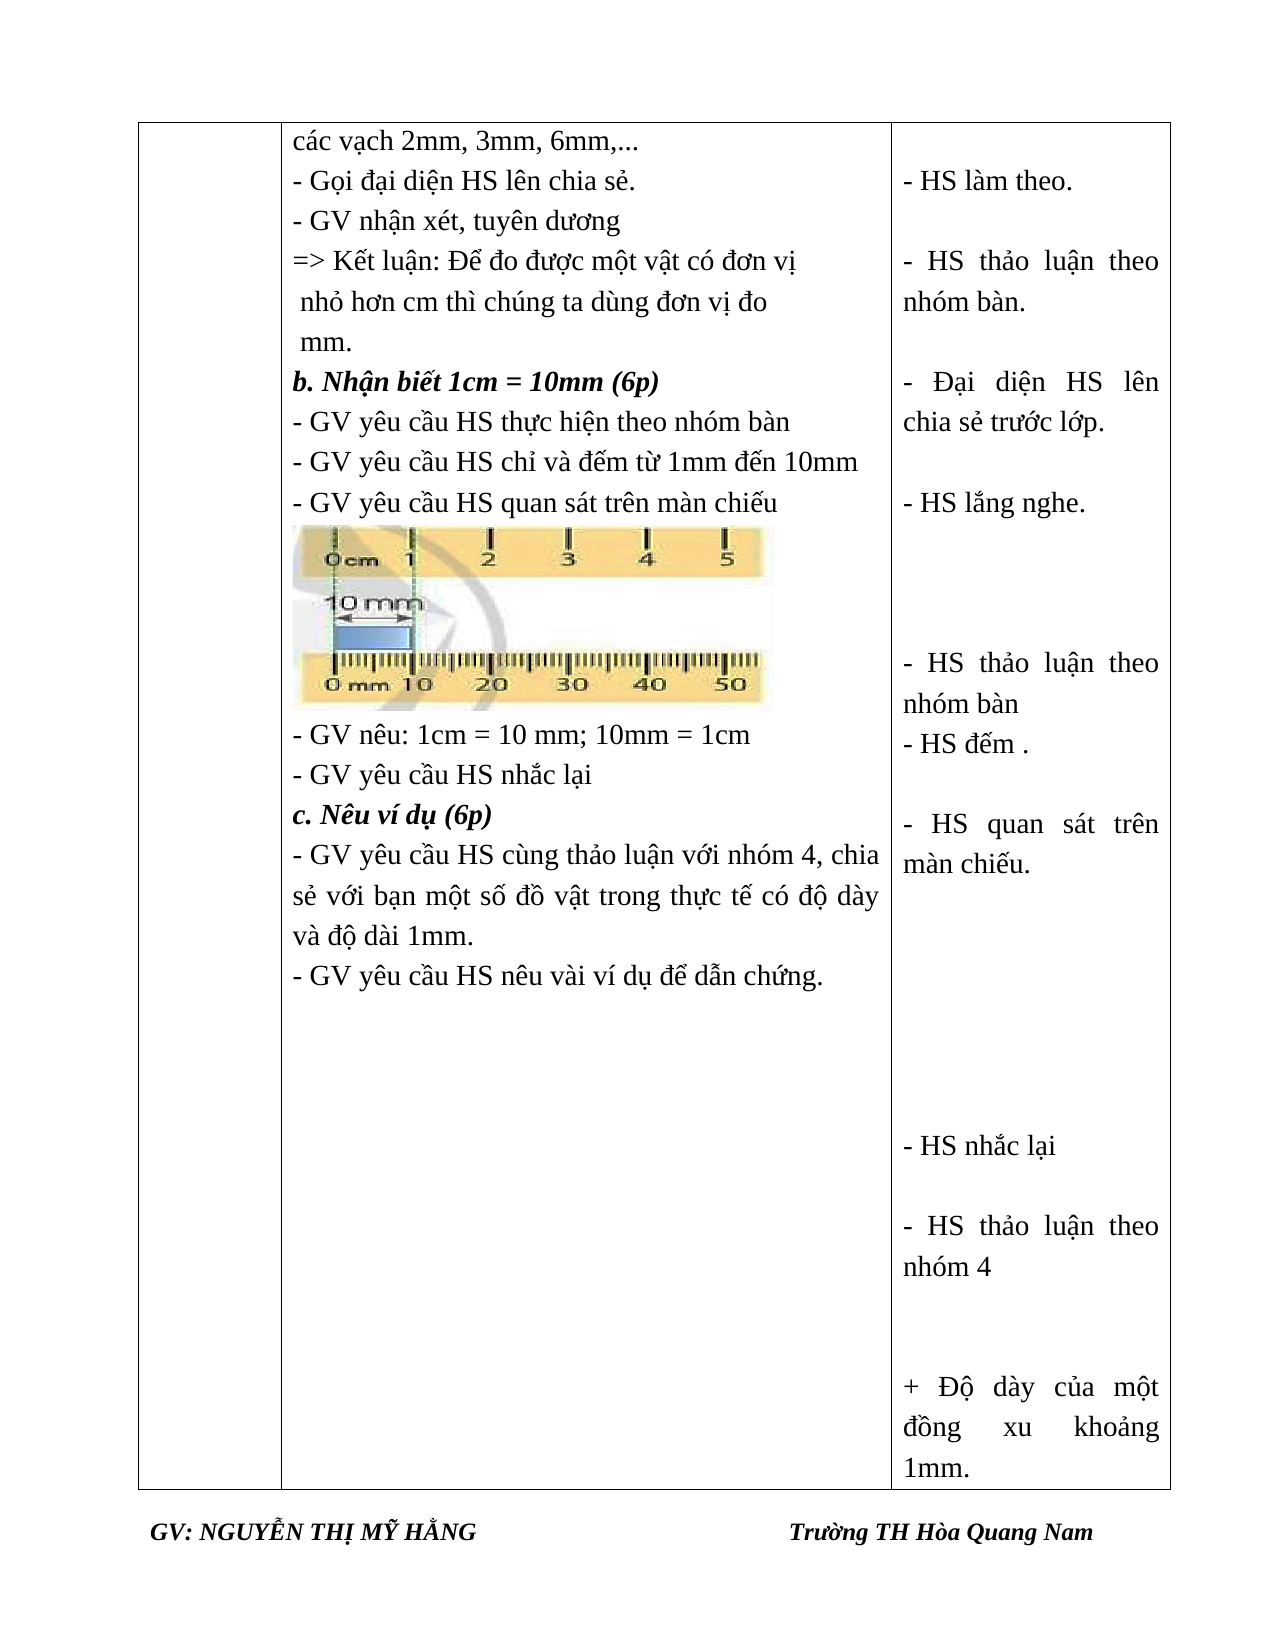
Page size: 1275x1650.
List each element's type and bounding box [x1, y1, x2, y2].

table_cell [282, 123, 891, 1489]
picture [292, 525, 775, 711]
table_cell [139, 123, 281, 1489]
table_cell [892, 123, 1170, 1489]
